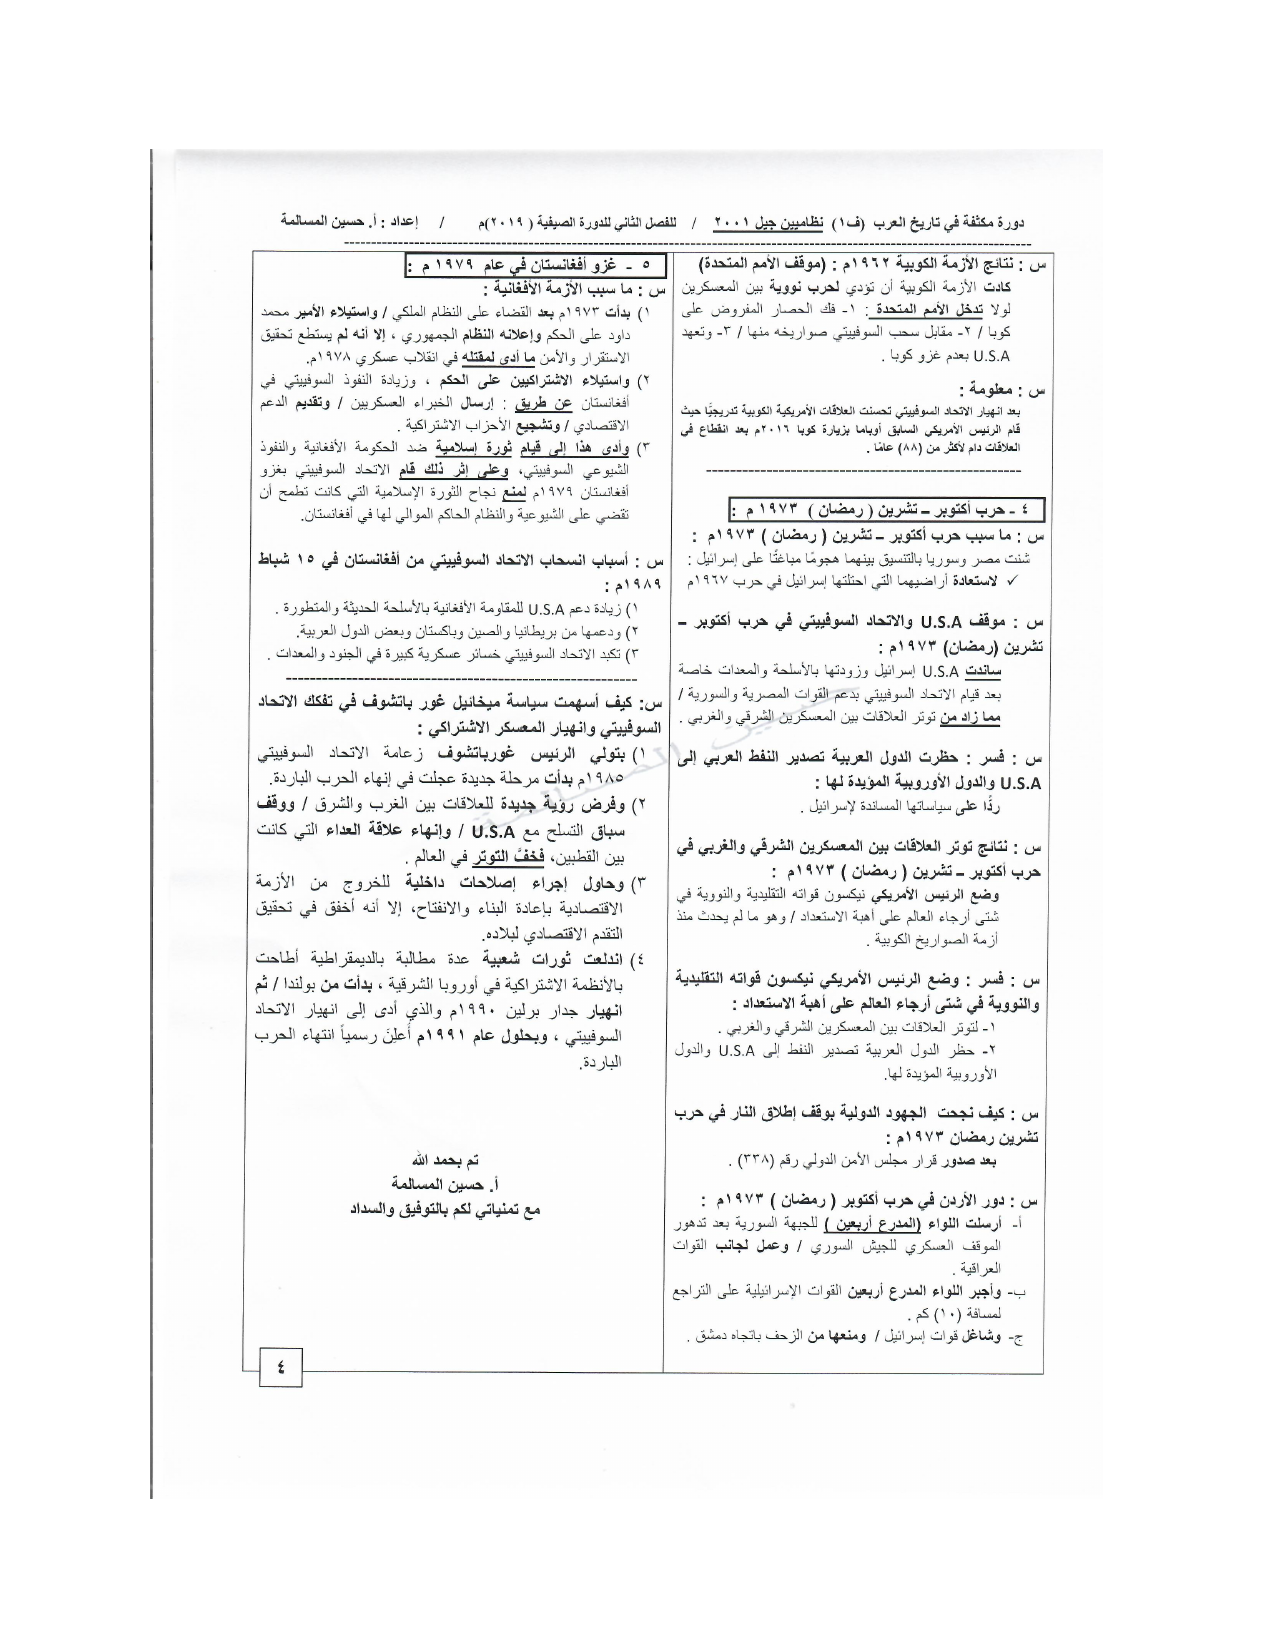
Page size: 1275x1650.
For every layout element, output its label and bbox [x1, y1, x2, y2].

picture [150, 149, 1103, 1499]
